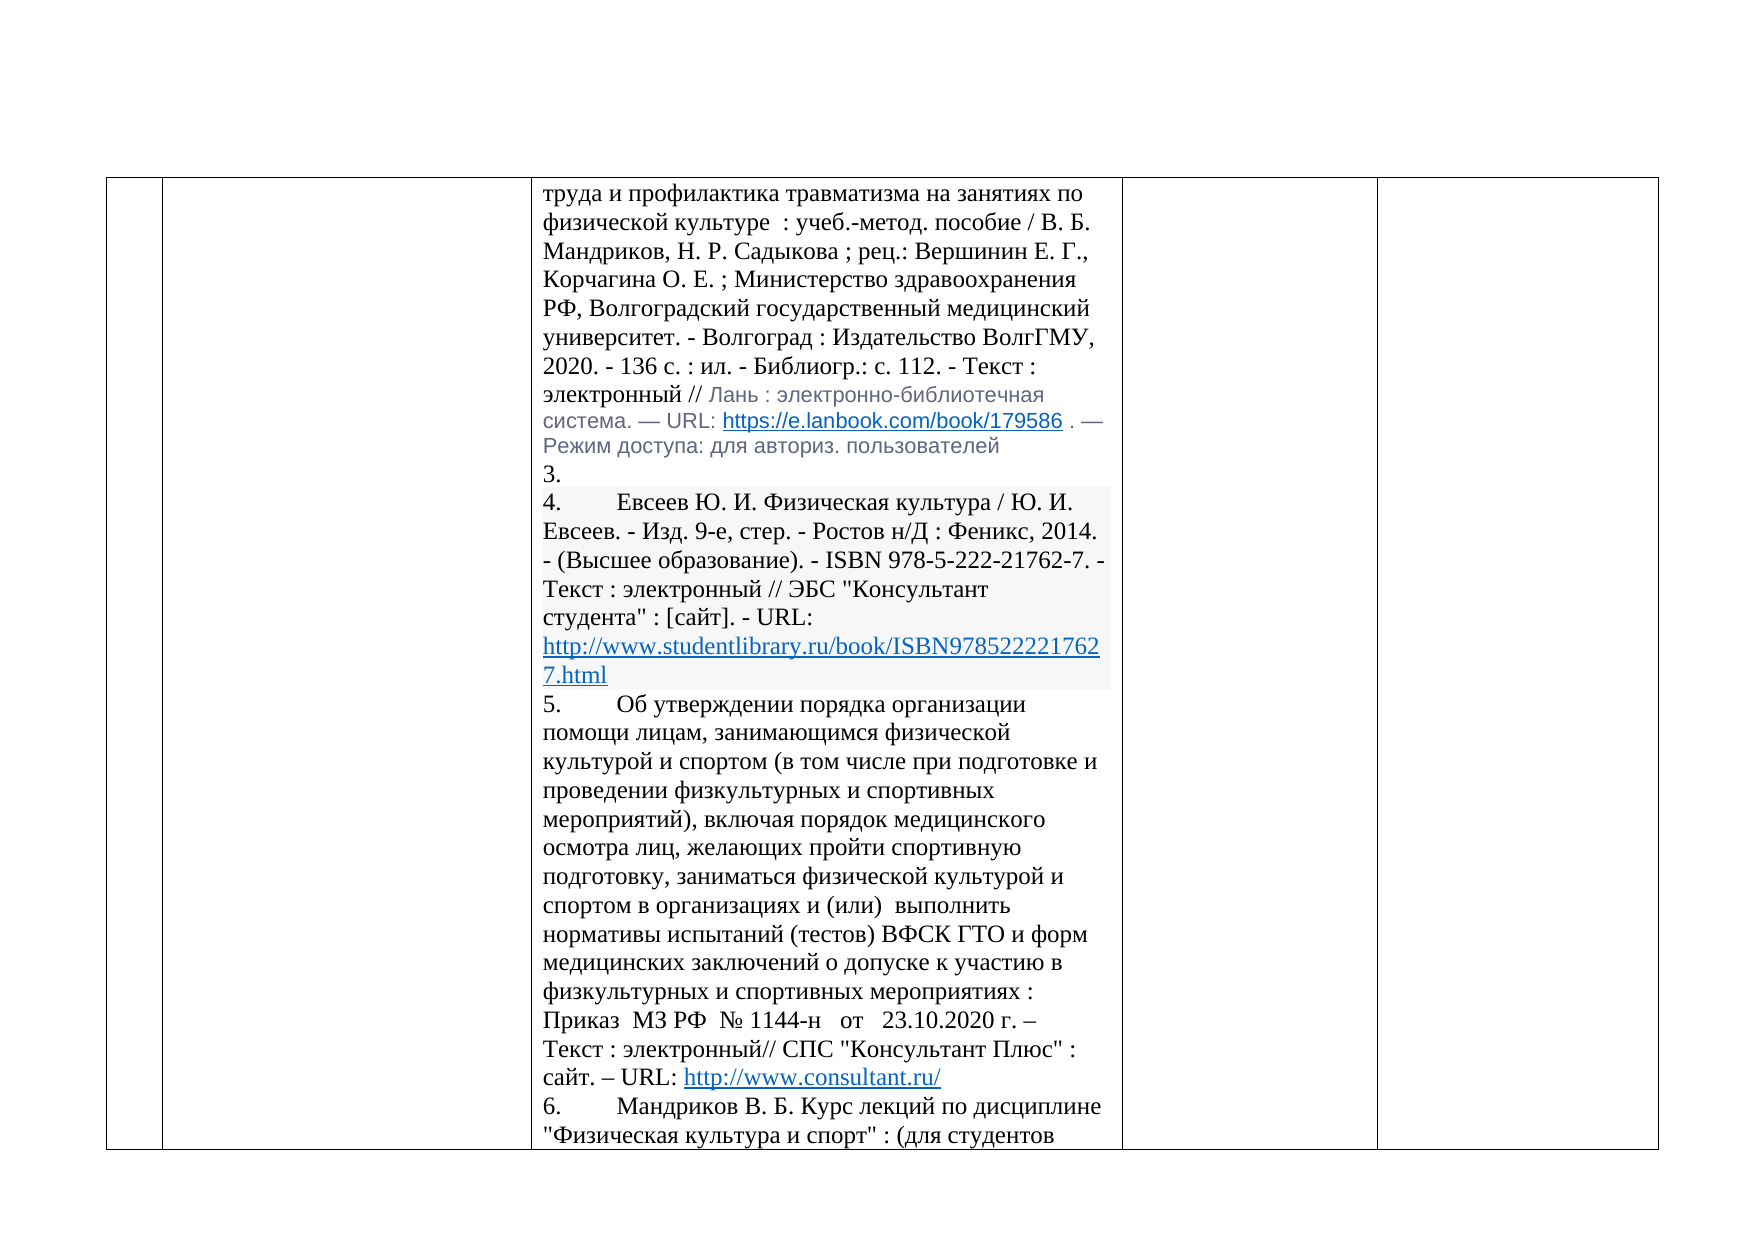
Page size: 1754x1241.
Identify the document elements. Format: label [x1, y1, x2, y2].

table_cell [107, 178, 162, 1149]
table_cell [1378, 178, 1658, 1149]
table_cell [163, 178, 531, 1149]
table_cell [532, 178, 1122, 1149]
table_cell [1123, 178, 1377, 1149]
